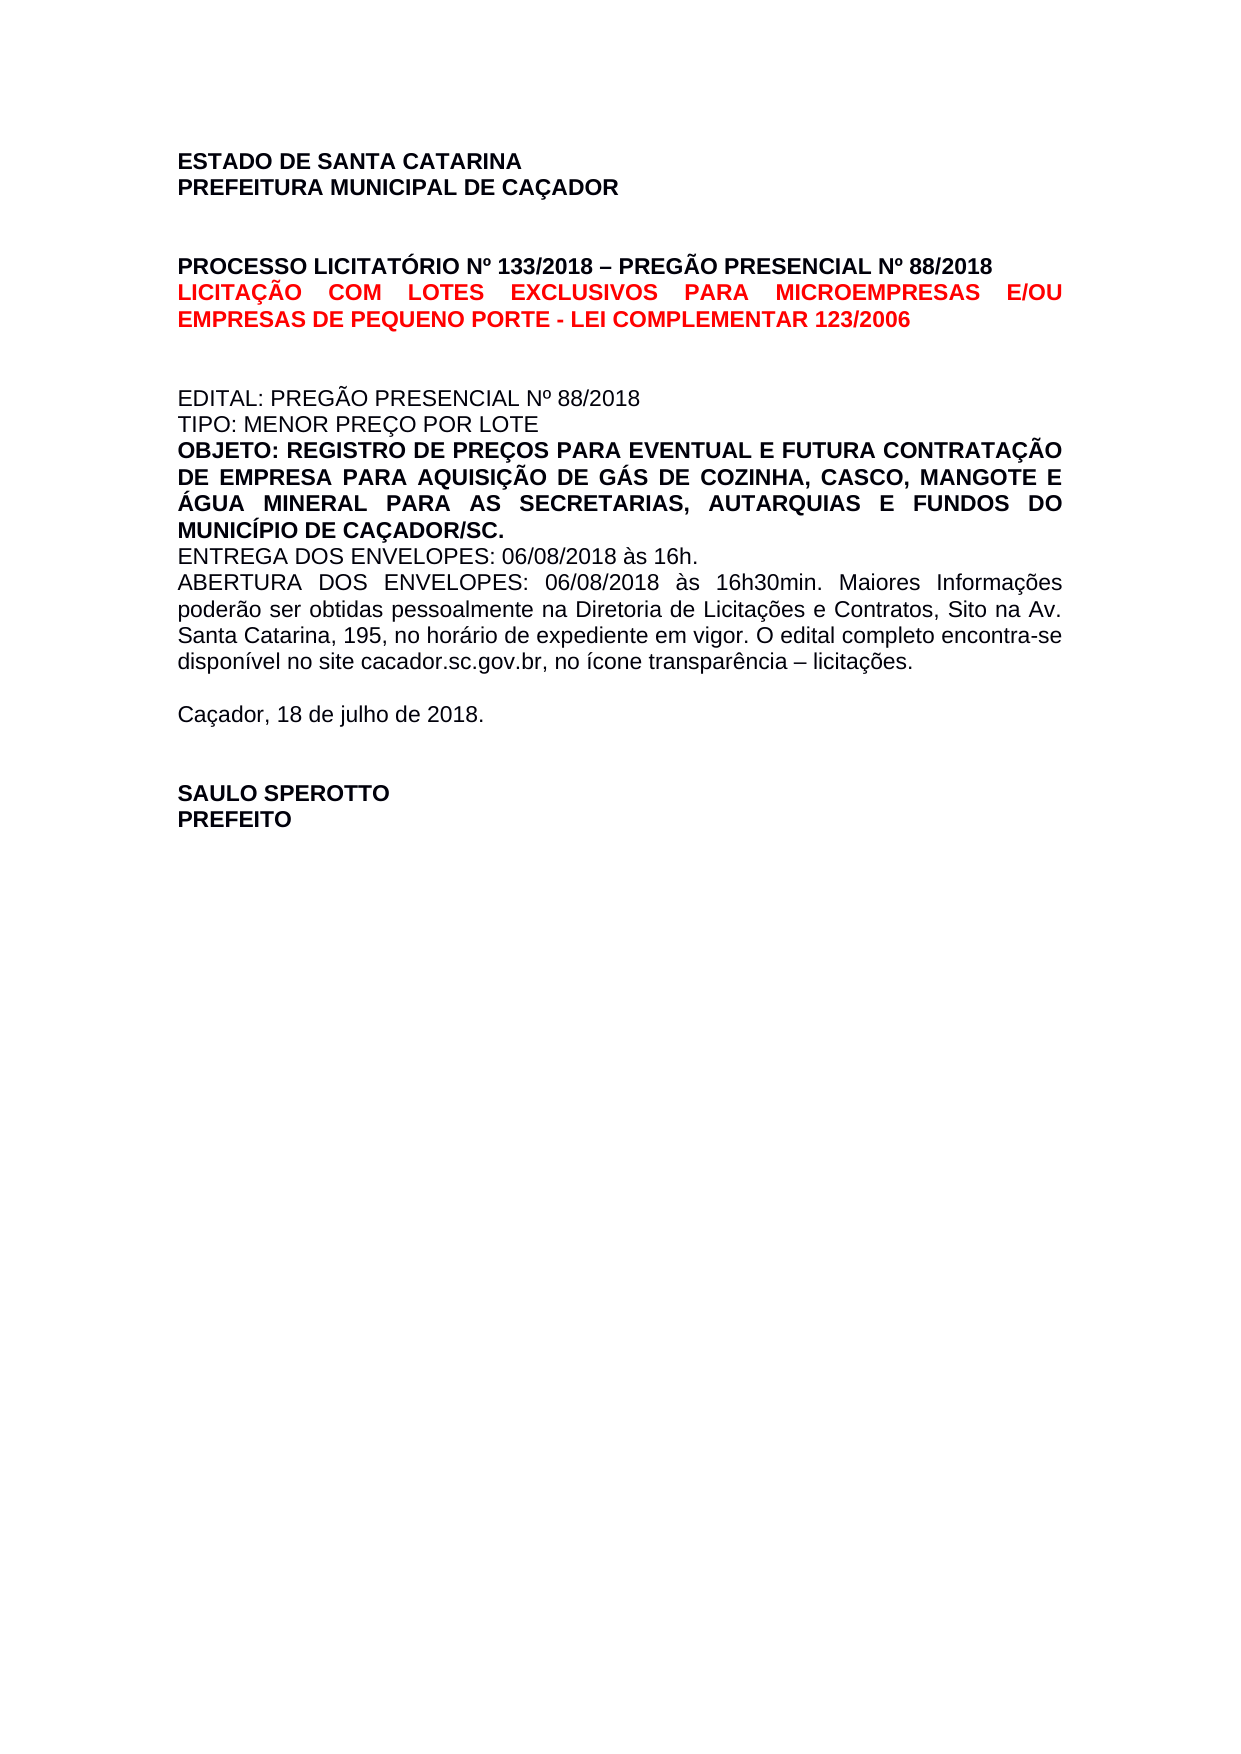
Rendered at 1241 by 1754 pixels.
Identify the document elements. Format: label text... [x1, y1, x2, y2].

text ABERTURA DOS ENVELOPES: 06/08/2018 às 16h30min. Maiores Informações poderão ser obtidas pessoalmente na Diretoria de Licitações e Contratos, Sito na Av. Santa Catarina, 195, no horário de expediente em vigor. O edital completo encontra-se disponível no site cacador.sc.gov.br, no ícone transparência – licitações. [177, 569, 1063, 675]
text ENTREGA DOS ENVELOPES: 06/08/2018 às 16h. [177, 543, 1063, 569]
text LICITAÇÃO COM LOTES EXCLUSIVOS PARA MICROEMPRESAS E/OU EMPRESAS DE PEQUENO PORTE - LEI COMPLEMENTAR 123/2006 [177, 279, 1063, 332]
text ESTADO DE SANTA CATARINA [177, 148, 1063, 174]
text SAULO SPEROTTO [177, 780, 1063, 806]
text PREFEITO [177, 806, 1063, 833]
text EDITAL: PREGÃO PRESENCIAL Nº 88/2018 [177, 385, 1063, 411]
text TIPO: MENOR PREÇO POR LOTE [177, 411, 1063, 437]
text PROCESSO LICITATÓRIO Nº 133/2018 – PREGÃO PRESENCIAL Nº 88/2018 [177, 253, 1063, 279]
text Caçador, 18 de julho de 2018. [177, 701, 1063, 727]
text PREFEITURA MUNICIPAL DE CAÇADOR [177, 174, 1063, 200]
text OBJETO: REGISTRO DE PREÇOS PARA EVENTUAL E FUTURA CONTRATAÇÃO DE EMPRESA PARA AQUISIÇÃO DE GÁS DE COZINHA, CASCO, MANGOTE E ÁGUA MINERAL PARA AS SECRETARIAS, AUTARQUIAS E FUNDOS DO MUNICÍPIO DE CAÇADOR/SC. [177, 437, 1063, 543]
